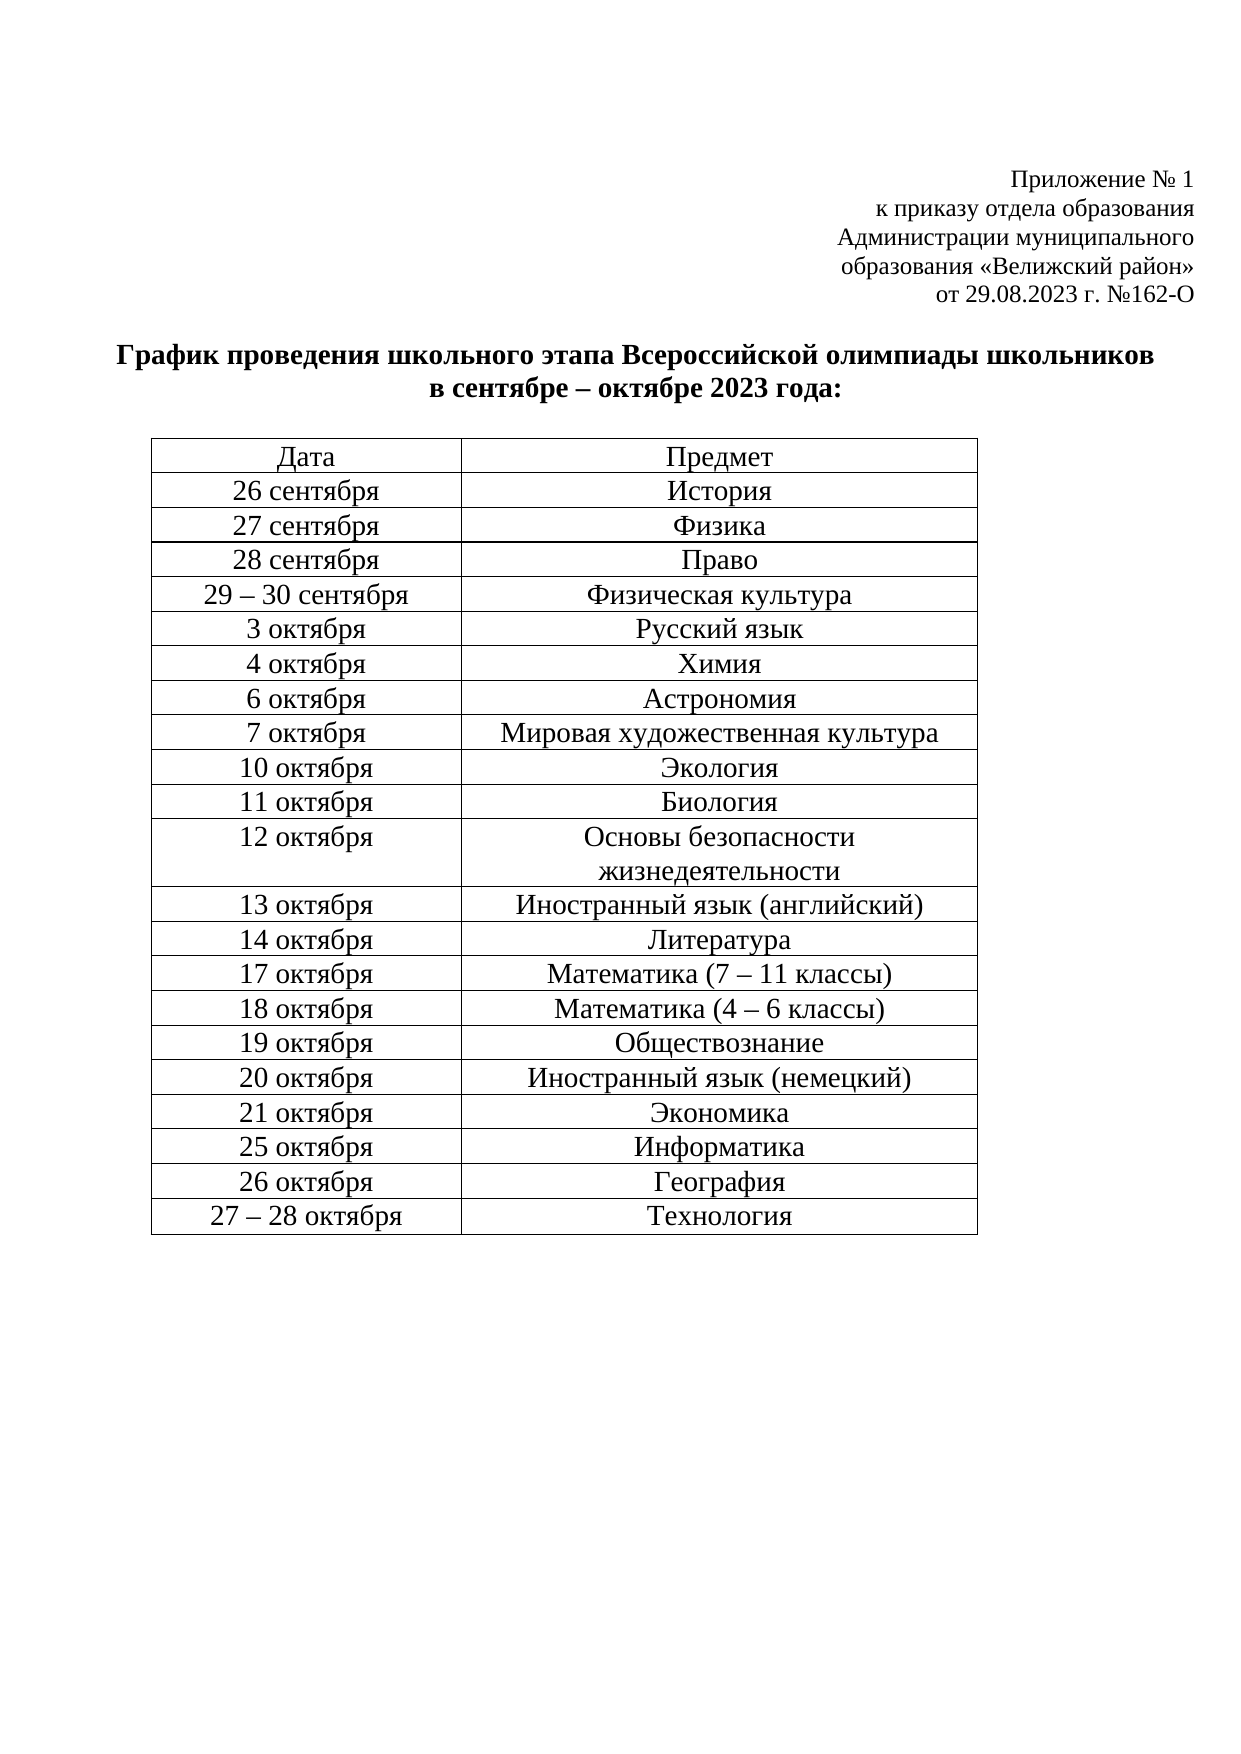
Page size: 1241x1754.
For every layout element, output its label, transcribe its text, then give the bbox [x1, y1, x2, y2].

table_cell 26 сентября [152, 473, 461, 507]
table_cell Химия [462, 646, 977, 680]
table_cell Иностранный язык (английский) [462, 887, 977, 921]
table_cell Математика (7 – 11 классы) [462, 956, 977, 990]
table_cell Основы безопасности жизнедеятельности [462, 819, 977, 886]
table_cell Математика (4 – 6 классы) [462, 991, 977, 1024]
table_cell Право [462, 543, 977, 576]
table_cell Физика [462, 508, 977, 541]
table_header Дата [152, 439, 461, 472]
text Приложение № 1 [77, 164, 1194, 193]
table_cell 27 – 28 октября [152, 1199, 461, 1233]
table_cell 19 октября [152, 1026, 461, 1059]
table_cell 4 октября [152, 646, 461, 680]
table_cell Биология [462, 785, 977, 818]
table_cell 6 октября [152, 681, 461, 714]
text Администрации муниципального [77, 222, 1194, 251]
table_cell 14 октября [152, 922, 461, 955]
table_cell 17 октября [152, 956, 461, 990]
table_cell 21 октября [152, 1095, 461, 1128]
table_cell География [462, 1164, 977, 1197]
table_cell Физическая культура [462, 577, 977, 611]
table_cell История [462, 473, 977, 507]
table_cell 18 октября [152, 991, 461, 1024]
table_cell 25 октября [152, 1129, 461, 1163]
table_cell 7 октября [152, 715, 461, 749]
table_cell Астрономия [462, 681, 977, 714]
table_cell Экология [462, 750, 977, 783]
table_cell Иностранный язык (немецкий) [462, 1060, 977, 1094]
table_cell 12 октября [152, 819, 461, 886]
text График проведения школьного этапа Всероссийской олимпиады школьников [77, 337, 1194, 371]
table_cell 13 октября [152, 887, 461, 921]
text от 29.08.2023 г. №162-О [77, 279, 1194, 308]
table_cell 10 октября [152, 750, 461, 783]
table_cell Литература [462, 922, 977, 955]
table_cell Экономика [462, 1095, 977, 1128]
table_cell 28 сентября [152, 543, 461, 576]
table_cell 20 октября [152, 1060, 461, 1094]
text в сентябре – октябре 2023 года: [77, 371, 1194, 404]
table_cell 27 сентября [152, 508, 461, 541]
table_cell Технология [462, 1199, 977, 1233]
table_cell Мировая художественная культура [462, 715, 977, 749]
table_cell Обществознание [462, 1026, 977, 1059]
text образования «Велижский район» [77, 251, 1194, 279]
table_cell 26 октября [152, 1164, 461, 1197]
table_cell 29 – 30 сентября [152, 577, 461, 611]
table_cell 3 октября [152, 612, 461, 645]
text к приказу отдела образования [77, 193, 1194, 222]
table_cell Информатика [462, 1129, 977, 1163]
table_cell 11 октября [152, 785, 461, 818]
table_header Предмет [462, 439, 977, 472]
table_cell Русский язык [462, 612, 977, 645]
